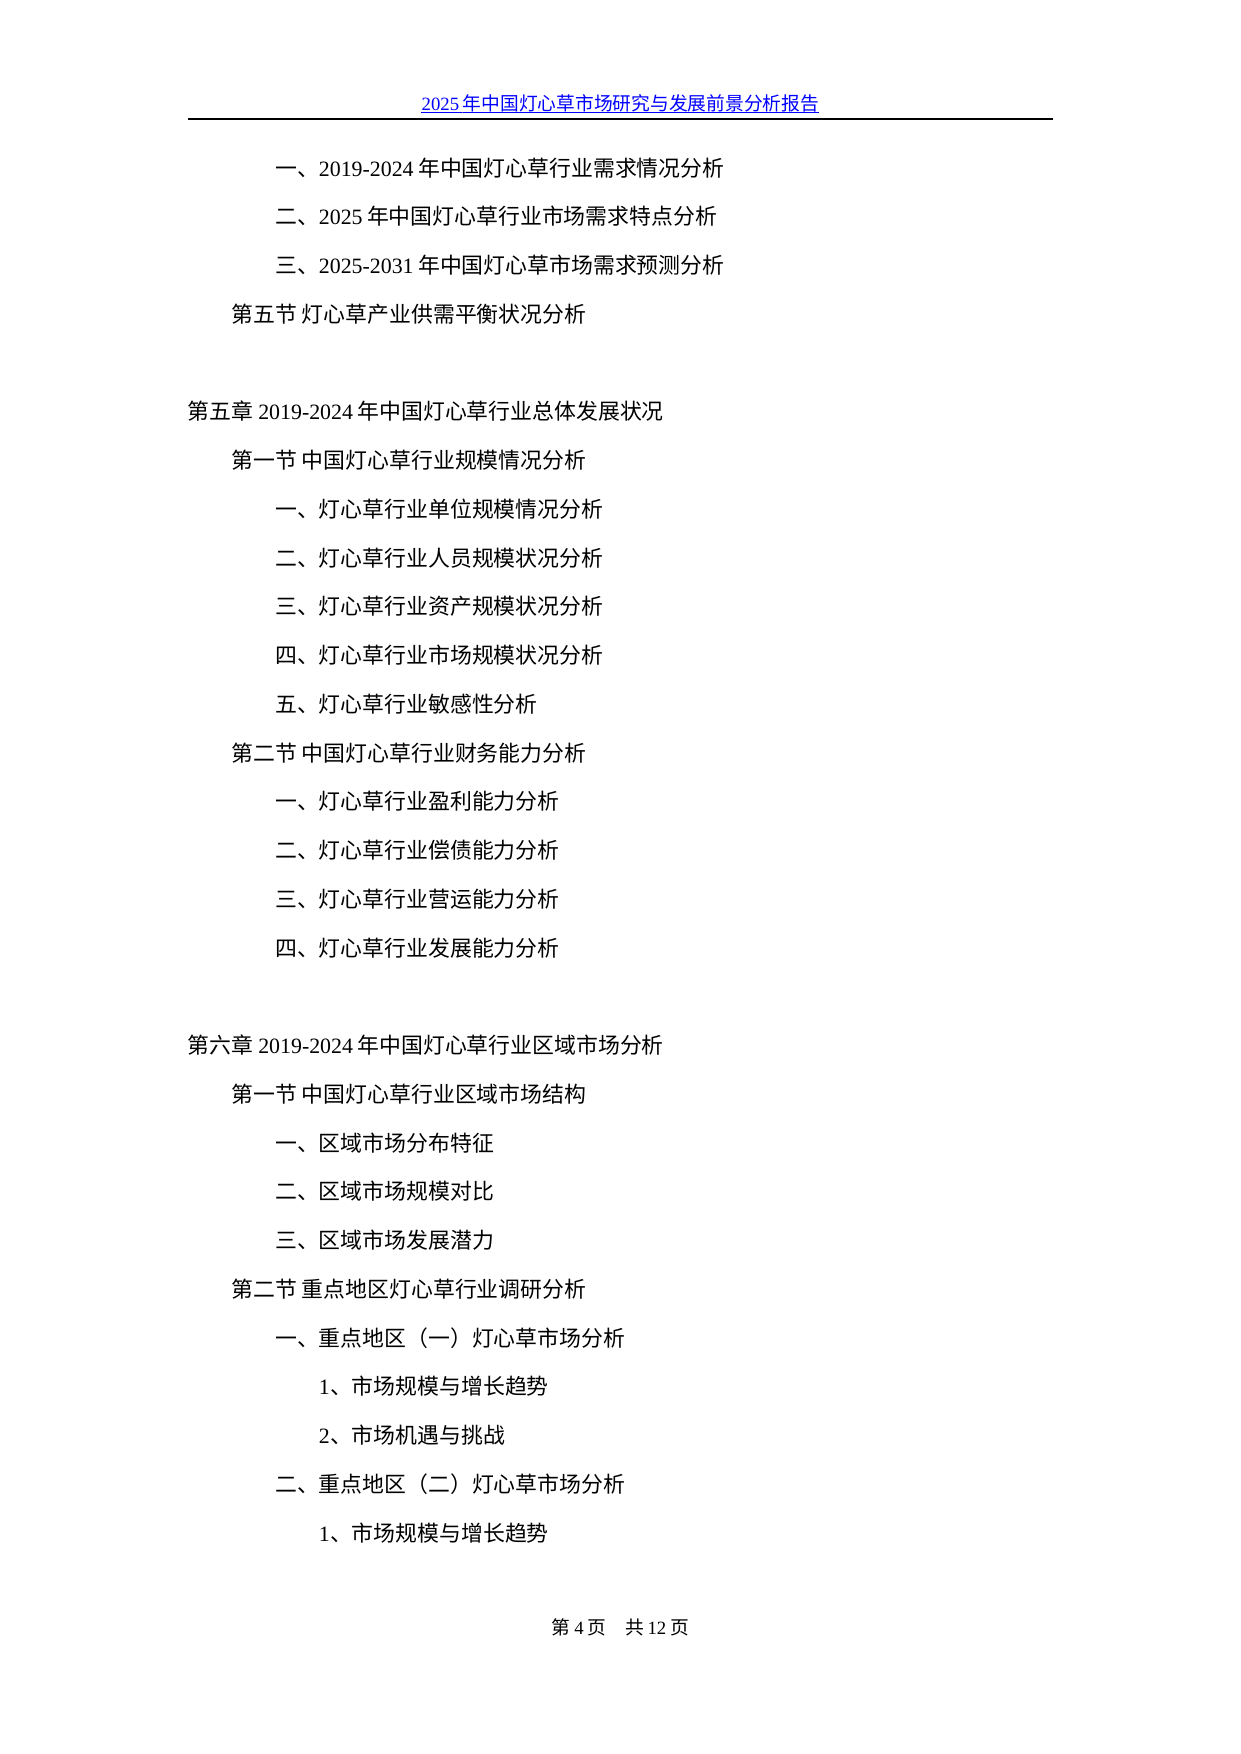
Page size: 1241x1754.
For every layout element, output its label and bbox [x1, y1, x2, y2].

text [187, 150, 1053, 1548]
